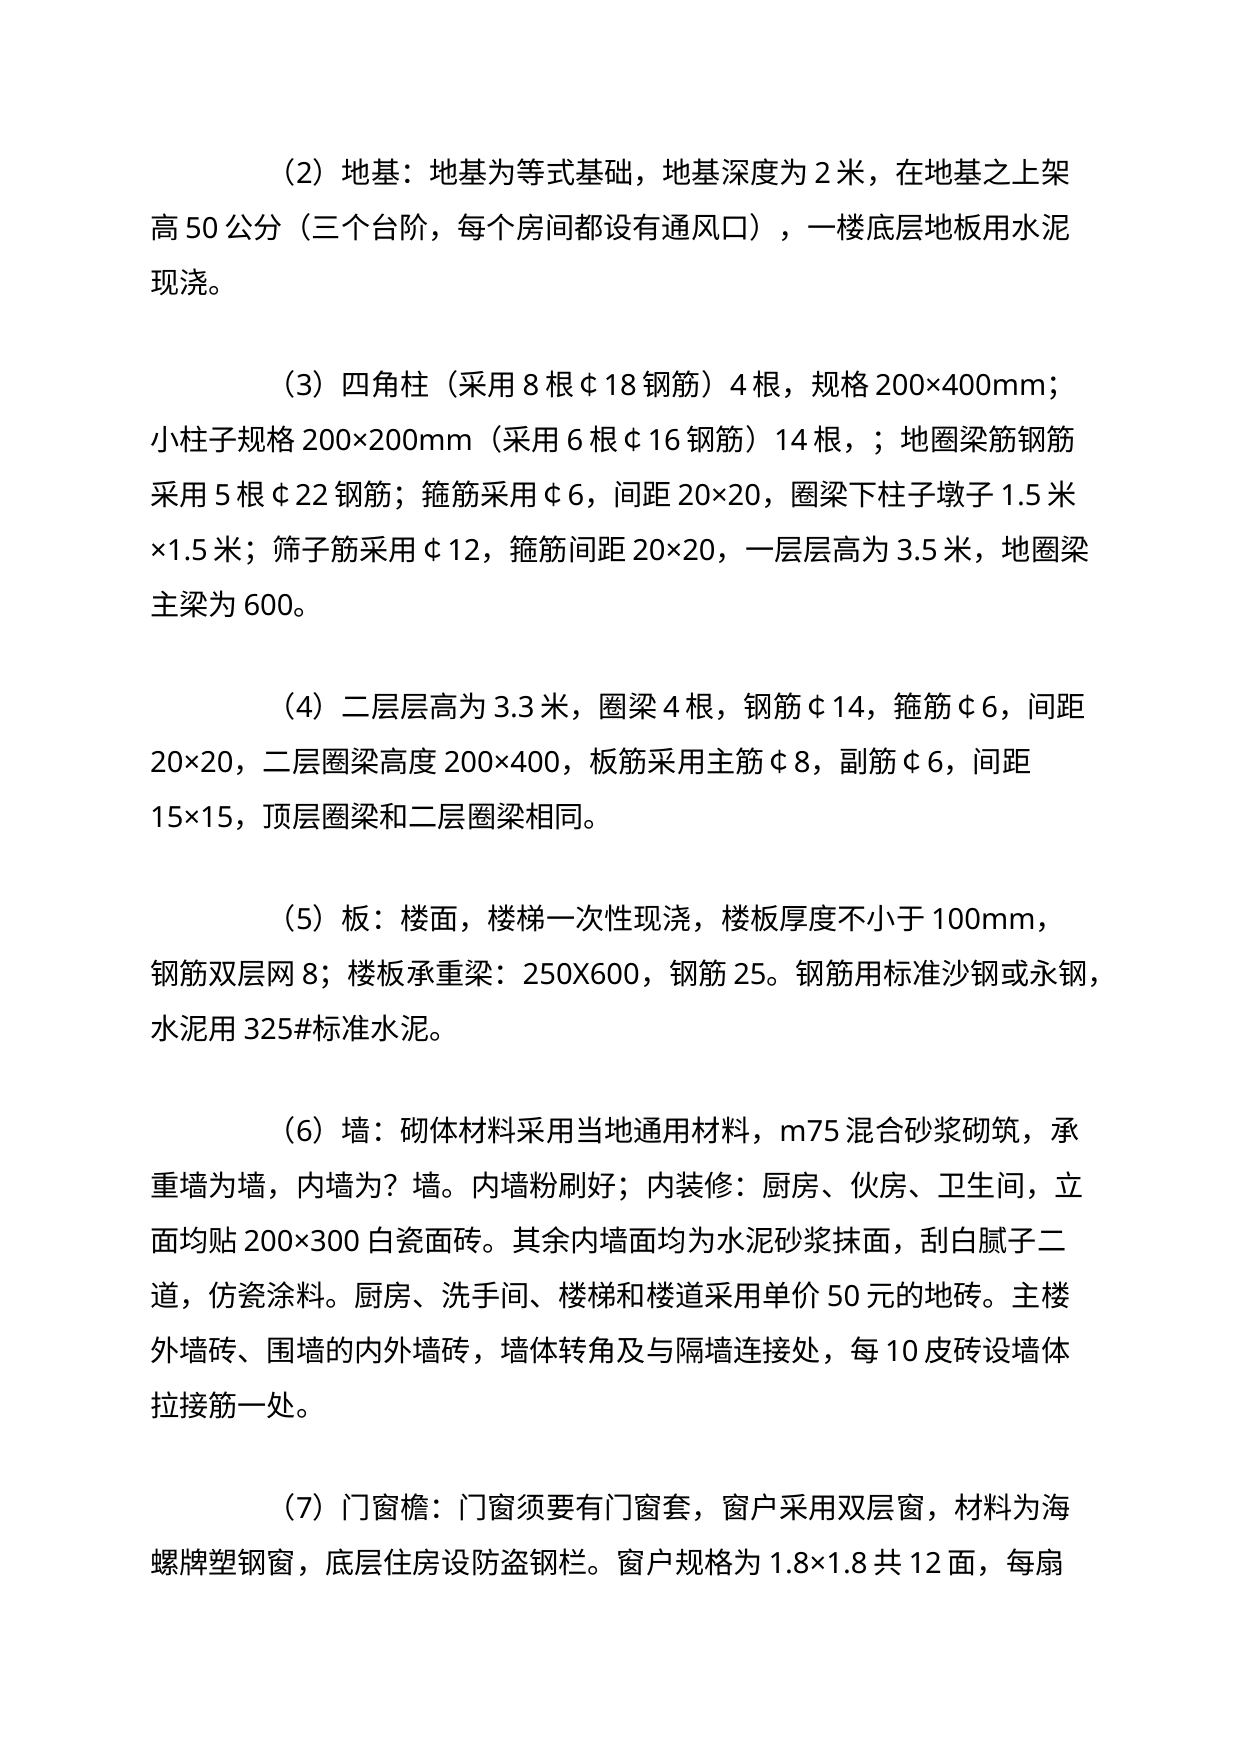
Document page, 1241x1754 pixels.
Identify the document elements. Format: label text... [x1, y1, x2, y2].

text （6）墙：砌体材料采用当地通用材料，m75混合砂浆砌筑，承重墙为墙，内墙为？墙。内墙粉刷好；内装修：厨房、伙房、卫生间，立面均贴200×300白瓷面砖。其余内墙面均为水泥砂浆抹面，刮白腻子二道，仿瓷涂料。厨房、洗手间、楼梯和楼道采用单价50元的地砖。主楼外墙砖、围墙的内外墙砖，墙体转角及与隔墙连接处，每10皮砖设墙体拉接筋一处。 [150, 1108, 1090, 1425]
text （3）四角柱（采用8根￠18钢筋）4根，规格200×400mm；小柱子规格200×200mm（采用6根￠16钢筋）14根，；地圈梁筋钢筋采用5根￠22钢筋；箍筋采用￠6，间距20×20，圈梁下柱子墩子1.5米×1.5米；筛子筋采用￠12，箍筋间距20×20，一层层高为3.5米，地圈梁主梁为600。 [150, 362, 1090, 624]
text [150, 1484, 1090, 1582]
text （2）地基：地基为等式基础，地基深度为2米，在地基之上架高50公分（三个台阶，每个房间都设有通风口），一楼底层地板用水泥现浇。 [150, 150, 1090, 302]
text （4）二层层高为3.3米，圈梁4根，钢筋￠14，箍筋￠6，间距20×20，二层圈梁高度200×400，板筋采用主筋￠8，副筋￠6，间距15×15，顶层圈梁和二层圈梁相同。 [150, 684, 1090, 836]
text （5）板：楼面，楼梯一次性现浇，楼板厚度不小于100mm，钢筋双层网8；楼板承重梁：250X600，钢筋25。钢筋用标准沙钢或永钢，水泥用325#标准水泥。 [150, 896, 1090, 1048]
